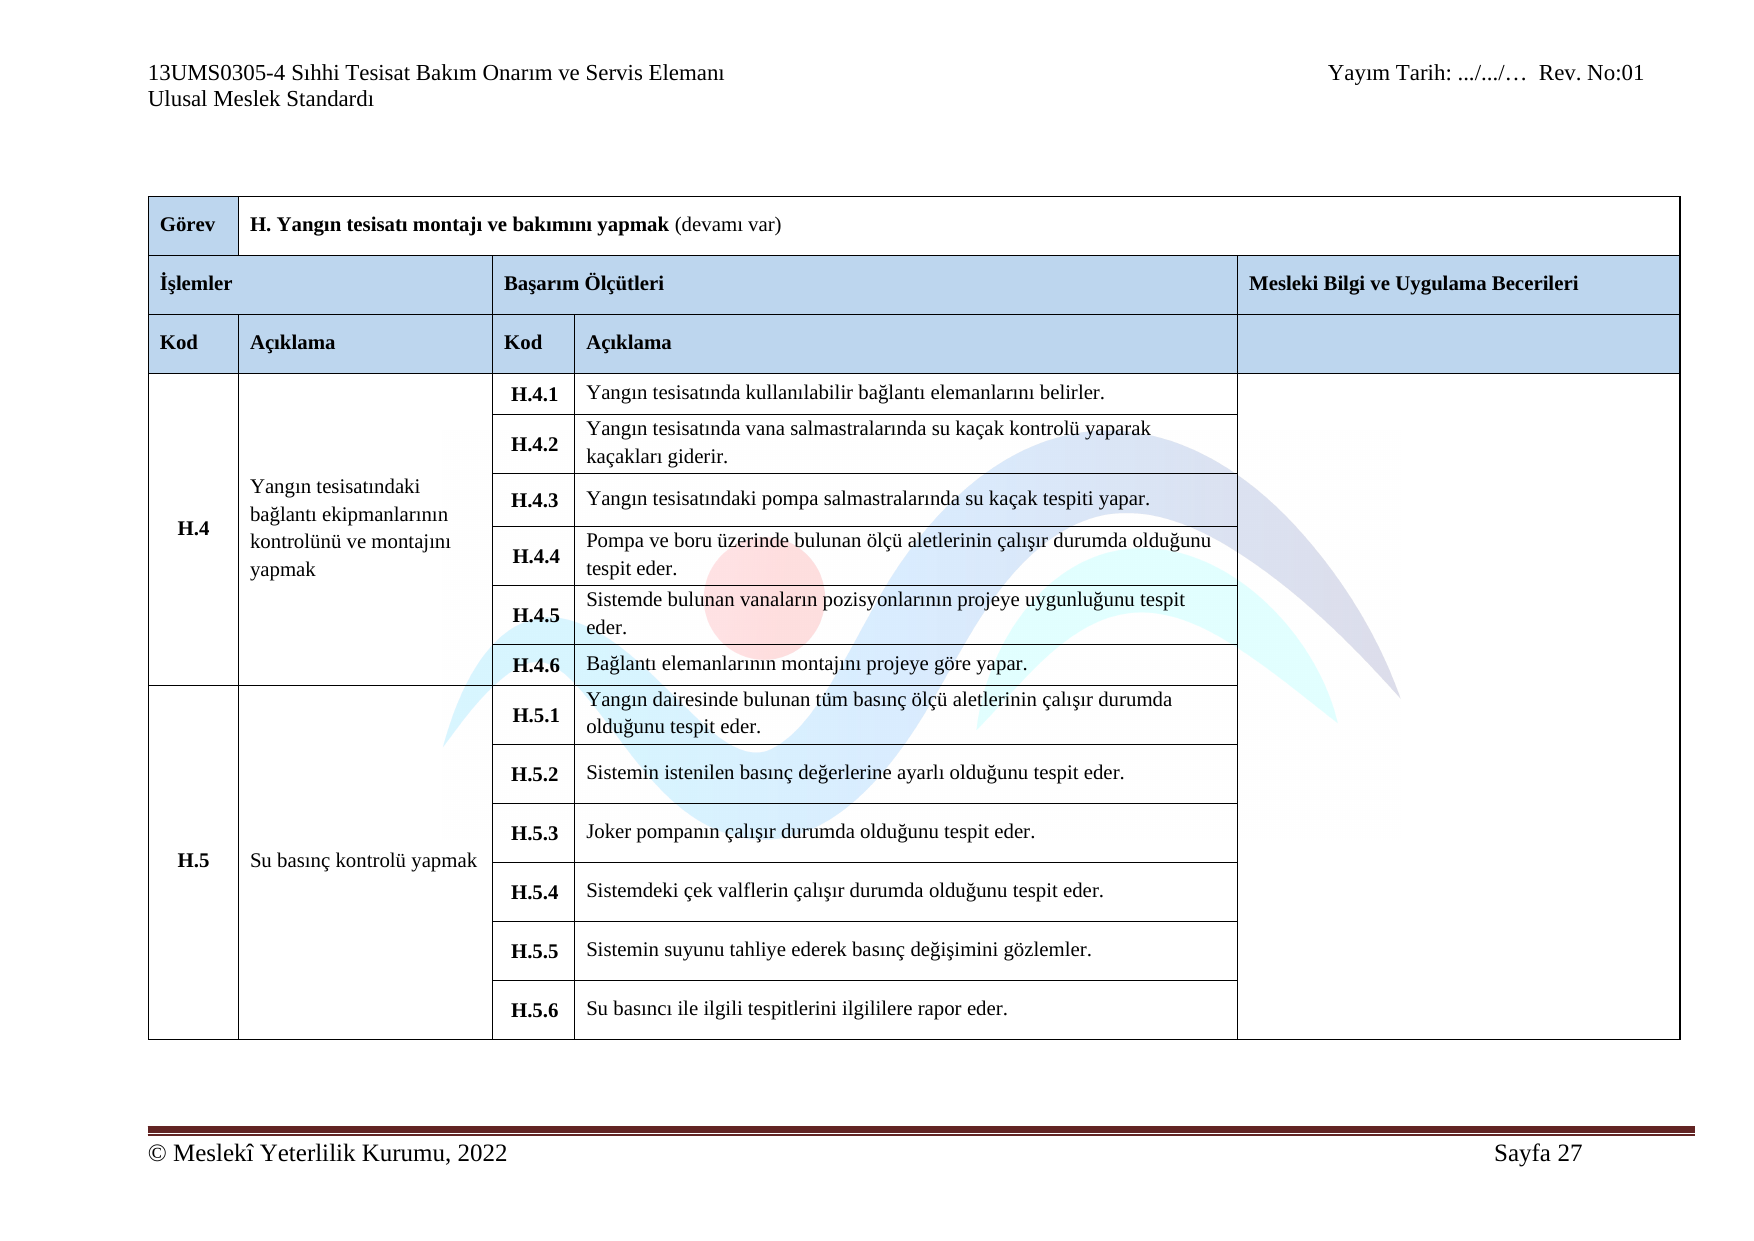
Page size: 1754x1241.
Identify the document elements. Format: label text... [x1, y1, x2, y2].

table_cell H.5.2 [493, 745, 574, 803]
table_header Görev [149, 197, 238, 255]
table_cell Yangın tesisatındaki bağlantı ekipmanlarının kontrolünü ve montajını yapmak [239, 374, 492, 684]
table_cell İşlemler [149, 256, 492, 314]
table_cell Kod [493, 315, 574, 373]
table_cell [1238, 315, 1679, 373]
table_cell Başarım Ölçütleri [493, 256, 1237, 314]
table_cell [1238, 374, 1679, 1039]
table_cell H.5.1 [493, 686, 574, 744]
table_cell H.4.2 [493, 415, 574, 473]
table_cell Açıklama [239, 315, 492, 373]
table_cell Yangın tesisatında kullanılabilir bağlantı elemanlarını belirler. [575, 374, 1237, 414]
table_cell H.4.3 [493, 474, 574, 526]
table_cell H.5.3 [493, 804, 574, 862]
table_cell Yangın tesisatındaki pompa salmastralarında su kaçak tespiti yapar. [575, 474, 1237, 526]
table_cell H.5.5 [493, 922, 574, 980]
table_cell Yangın dairesinde bulunan tüm basınç ölçü aletlerinin çalışır durumda olduğunu tespit eder. [575, 686, 1237, 744]
table_cell H.4.4 [493, 527, 574, 585]
table_cell Yangın tesisatında vana salmastralarında su kaçak kontrolü yaparak kaçakları giderir. [575, 415, 1237, 473]
table_cell H.5.4 [493, 863, 574, 921]
table_cell H.5.6 [493, 981, 574, 1039]
table_cell Su basınç kontrolü yapmak [239, 686, 492, 1039]
table_cell Sistemin istenilen basınç değerlerine ayarlı olduğunu tespit eder. [575, 745, 1237, 803]
table_cell H.5 [149, 686, 238, 1039]
table_cell Pompa ve boru üzerinde bulunan ölçü aletlerinin çalışır durumda olduğunu tespit eder. [575, 527, 1237, 585]
table_cell Bağlantı elemanlarının montajını projeye göre yapar. [575, 645, 1237, 684]
table_cell Sistemde bulunan vanaların pozisyonlarının projeye uygunluğunu tespit eder. [575, 586, 1237, 644]
table_cell H.4.5 [493, 586, 574, 644]
table_cell Açıklama [575, 315, 1237, 373]
table_cell Sistemin suyunu tahliye ederek basınç değişimini gözlemler. [575, 922, 1237, 980]
table_cell H.4.6 [493, 645, 574, 684]
table_cell H.4.1 [493, 374, 574, 414]
table_cell Kod [149, 315, 238, 373]
table_cell Mesleki Bilgi ve Uygulama Becerileri [1238, 256, 1679, 314]
table_cell Sistemdeki çek valflerin çalışır durumda olduğunu tespit eder. [575, 863, 1237, 921]
table_cell Joker pompanın çalışır durumda olduğunu tespit eder. [575, 804, 1237, 862]
table_cell H.4 [149, 374, 238, 684]
table_header H. Yangın tesisatı montajı ve bakımını yapmak (devamı var) [239, 197, 1679, 255]
table_cell Su basıncı ile ilgili tespitlerini ilgililere rapor eder. [575, 981, 1237, 1039]
